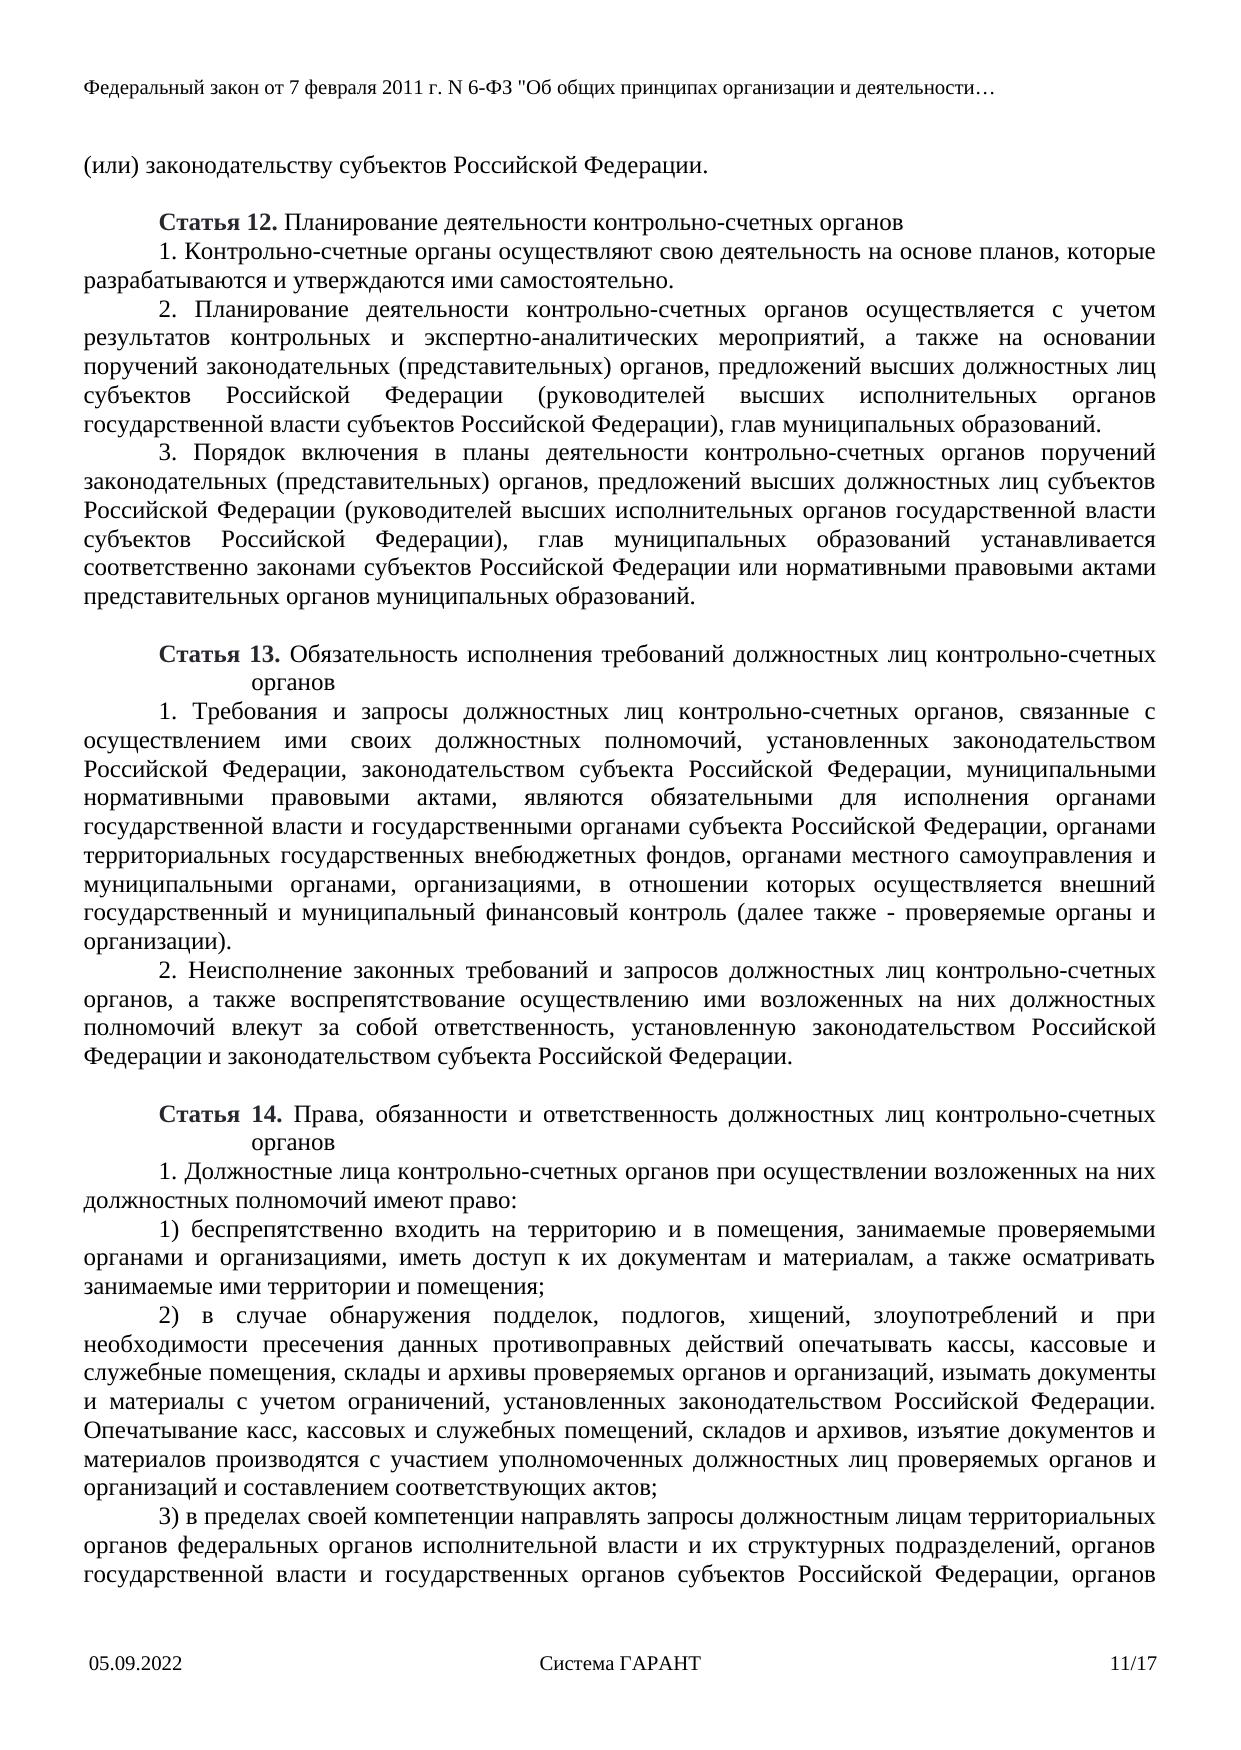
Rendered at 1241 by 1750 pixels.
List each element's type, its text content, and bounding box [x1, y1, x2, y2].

text 2. Неисполнение законных требований и запросов должностных лиц контрольно-счетных органов, а также воспрепятствование осуществлению ими возложенных на них должностных полномочий влекут за собой ответственность, установленную законодательством Российской Федерации и законодательством субъекта Российской Федерации. [83, 955, 1157, 1070]
text 2. Планирование деятельности контрольно-счетных органов осуществляется с учетом результатов контрольных и экспертно-аналитических мероприятий, а также на основании поручений законодательных (представительных) органов, предложений высших должностных лиц субъектов Российской Федерации (руководителей высших исполнительных органов государственной власти субъектов Российской Федерации), глав муниципальных образований. [83, 294, 1157, 437]
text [83, 150, 1157, 179]
text Статья 14. Права, обязанности и ответственность должностных лиц контрольно-счетных органов [158, 1099, 1157, 1156]
text 1. Должностные лица контрольно-счетных органов при осуществлении возложенных на них должностных полномочий имеют право: [83, 1156, 1157, 1214]
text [83, 1501, 1157, 1587]
text 1. Контрольно-счетные органы осуществляют свою деятельность на основе планов, которые разрабатываются и утверждаются ими самостоятельно. [83, 236, 1157, 294]
text 2) в случае обнаружения подделок, подлогов, хищений, злоупотреблений и при необходимости пресечения данных противоправных действий опечатывать кассы, кассовые и служебные помещения, склады и архивы проверяемых органов и организаций, изымать документы и материалы с учетом ограничений, установленных законодательством Российской Федерации. Опечатывание касс, кассовых и служебных помещений, складов и архивов, изъятие документов и материалов производятся с участием уполномоченных должностных лиц проверяемых органов и организаций и составлением соответствующих актов; [83, 1300, 1157, 1501]
text Статья 13. Обязательность исполнения требований должностных лиц контрольно-счетных органов [158, 639, 1157, 696]
text 1. Требования и запросы должностных лиц контрольно-счетных органов, связанные с осуществлением ими своих должностных полномочий, установленных законодательством Российской Федерации, законодательством субъекта Российской Федерации, муниципальными нормативными правовыми актами, являются обязательными для исполнения органами государственной власти и государственными органами субъекта Российской Федерации, органами территориальных государственных внебюджетных фондов, органами местного самоуправления и муниципальными органами, организациями, в отношении которых осуществляется внешний государственный и муниципальный финансовый контроль (далее также - проверяемые органы и организации). [83, 696, 1157, 955]
text 3. Порядок включения в планы деятельности контрольно-счетных органов поручений законодательных (представительных) органов, предложений высших должностных лиц субъектов Российской Федерации (руководителей высших исполнительных органов государственной власти субъектов Российской Федерации), глав муниципальных образований устанавливается соответственно законами субъектов Российской Федерации или нормативными правовыми актами представительных органов муниципальных образований. [83, 437, 1157, 610]
text Статья 12. Планирование деятельности контрольно-счетных органов [158, 207, 1157, 236]
text 1) беспрепятственно входить на территорию и в помещения, занимаемые проверяемыми органами и организациями, иметь доступ к их документам и материалам, а также осматривать занимаемые ими территории и помещения; [83, 1214, 1157, 1300]
